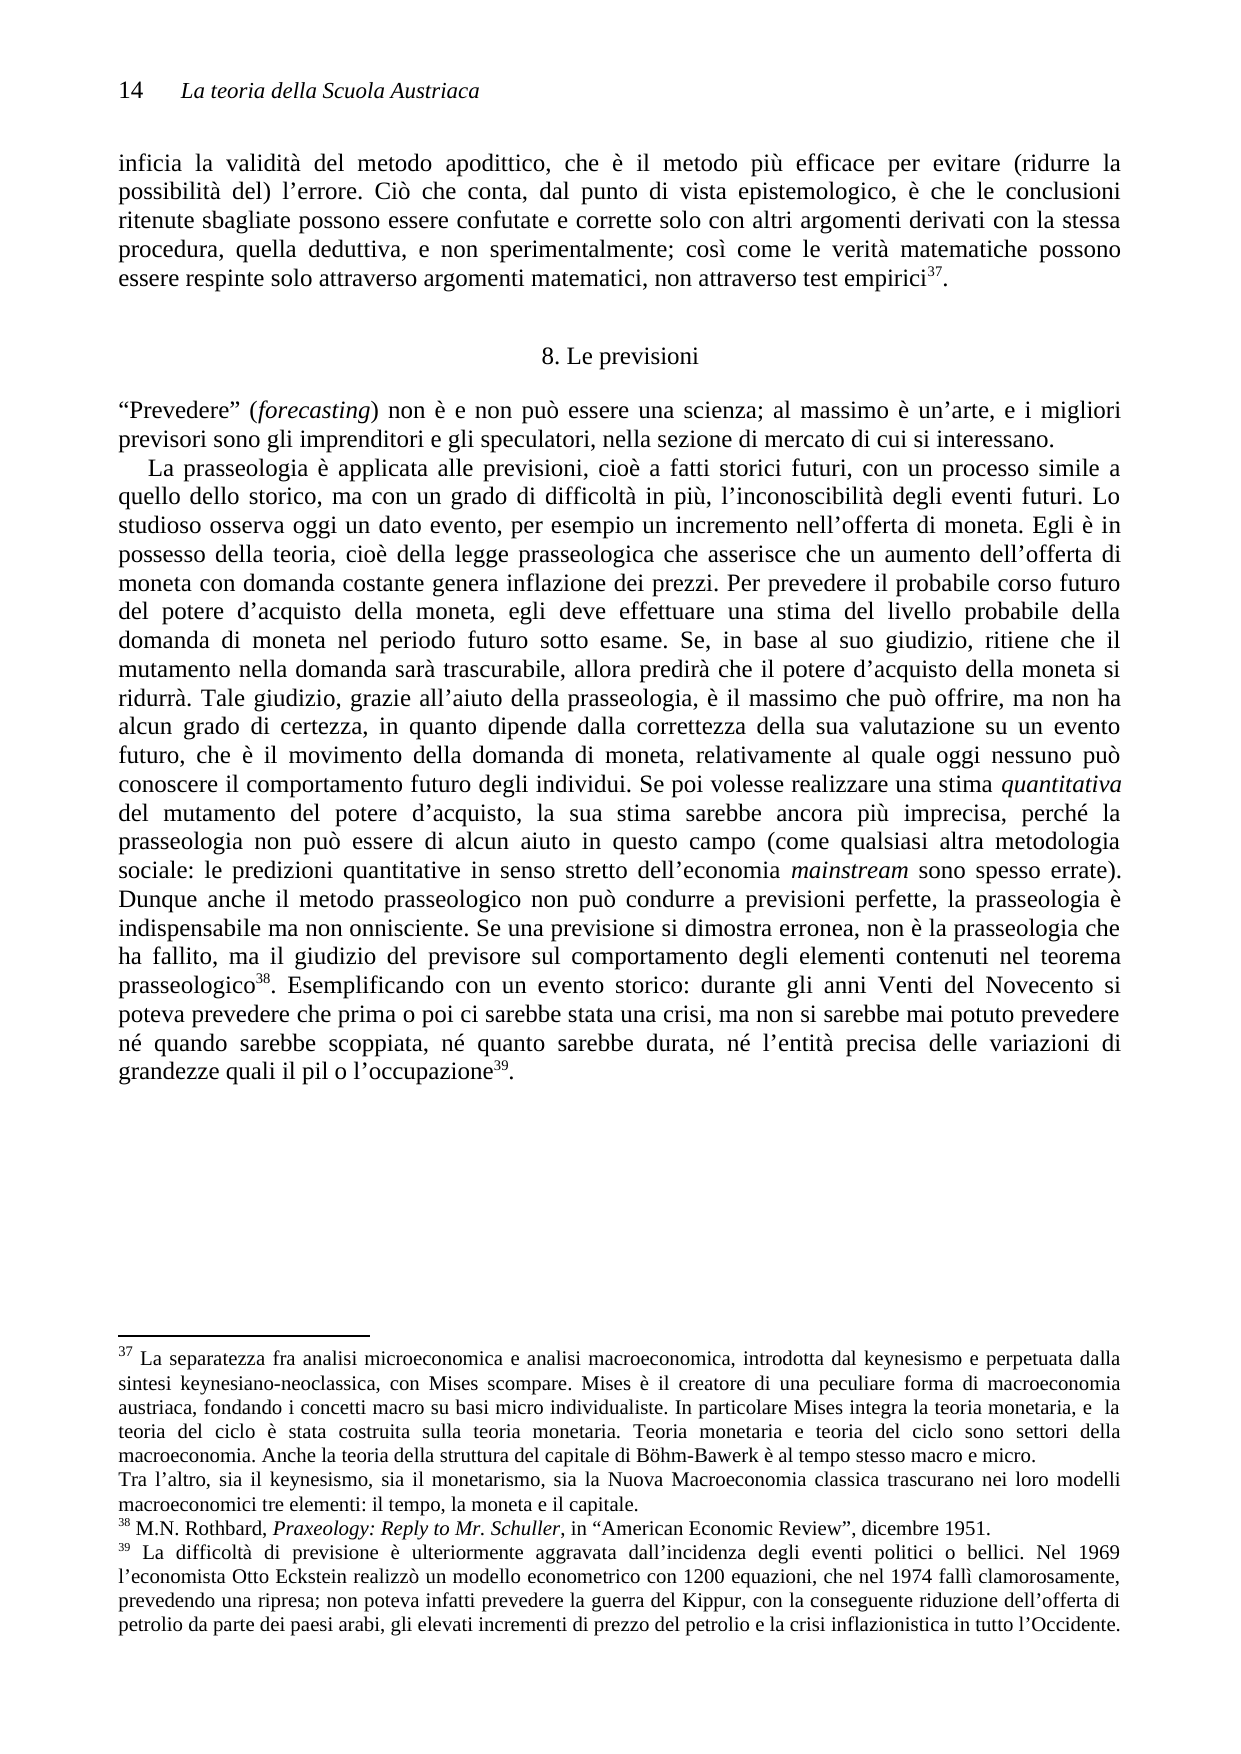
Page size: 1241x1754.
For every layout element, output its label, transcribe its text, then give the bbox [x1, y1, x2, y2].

text La prasseologia è applicata alle previsioni, cioè a fatti storici futuri, con un processo simile a quello dello storico, ma con un grado di difficoltà in più, l’inconoscibilità degli eventi futuri. Lo studioso osserva oggi un dato evento, per esempio un incremento nell’offerta di moneta. Egli è in possesso della teoria, cioè della legge prasseologica che asserisce che un aumento dell’offerta di moneta con domanda costante genera inflazione dei prezzi. Per prevedere il probabile corso futuro del potere d’acquisto della moneta, egli deve effettuare una stima del livello probabile della domanda di moneta nel periodo futuro sotto esame. Se, in base al suo giudizio, ritiene che il mutamento nella domanda sarà trascurabile, allora predirà che il potere d’acquisto della moneta si ridurrà. Tale giudizio, grazie all’aiuto della prasseologia, è il massimo che può offrire, ma non ha alcun grado di certezza, in quanto dipende dalla correttezza della sua valutazione su un evento futuro, che è il movimento della domanda di moneta, relativamente al quale oggi nessuno può conoscere il comportamento futuro degli individui. Se poi volesse realizzare una stima quantitativa del mutamento del potere d’acquisto, la sua stima sarebbe ancora più imprecisa, perché la prasseologia non può essere di alcun aiuto in questo campo (come qualsiasi altra metodologia sociale: le predizioni quantitative in senso stretto dell’economia mainstream sono spesso errate). Dunque anche il metodo prasseologico non può condurre a previsioni perfette, la prasseologia è indispensabile ma non onnisciente. Se una previsione si dimostra erronea, non è la prasseologia che ha fallito, ma il giudizio del previsore sul comportamento degli elementi contenuti nel teorema prasseologico. Esemplificando con un evento storico: durante gli anni Venti del Novecento si poteva prevedere che prima o poi ci sarebbe stata una crisi, ma non si sarebbe mai potuto prevedere né quando sarebbe scoppiata, né quanto sarebbe durata, né l’entità precisa delle variazioni di grandezze quali il pil o l’occupazione. [118, 453, 1122, 1085]
text “Prevedere” (forecasting) non è e non può essere una scienza; al massimo è un’arte, e i migliori previsori sono gli imprenditori e gli speculatori, nella sezione di mercato di cui si interessano. [118, 395, 1122, 453]
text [118, 148, 1122, 291]
subtitle 8. Le previsioni [118, 341, 1122, 370]
